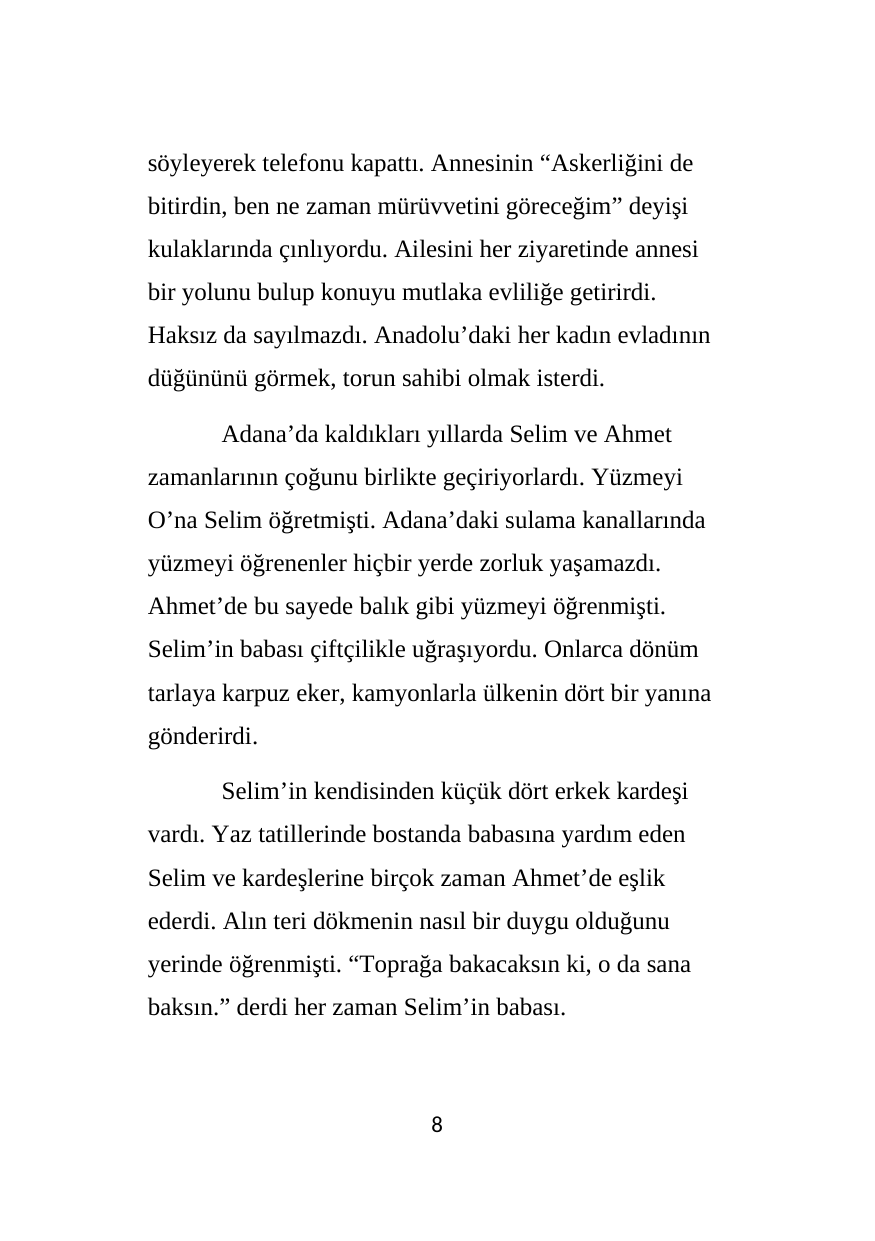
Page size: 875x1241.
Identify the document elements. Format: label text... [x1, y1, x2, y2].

text Adana’da kaldıkları yıllarda Selim ve Ahmet zamanlarının çoğunu birlikte geçiriyorlardı. Yüzmeyi O’na Selim öğretmişti. Adana’daki sulama kanallarında yüzmeyi öğrenenler hiçbir yerde zorluk yaşamazdı. Ahmet’de bu sayede balık gibi yüzmeyi öğrenmişti. Selim’in babası çiftçilikle uğraşıyordu. Onlarca dönüm tarlaya karpuz eker, kamyonlarla ülkenin dört bir yanına gönderirdi. [148, 419, 726, 749]
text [148, 148, 726, 392]
text Selim’in kendisinden küçük dört erkek kardeşi vardı. Yaz tatillerinde bostanda babasına yardım eden Selim ve kardeşlerine birçok zaman Ahmet’de eşlik ederdi. Alın teri dökmenin nasıl bir duygu olduğunu yerinde öğrenmişti. “Toprağa bakacaksın ki, o da sana baksın.” derdi her zaman Selim’in babası. [148, 776, 726, 1021]
